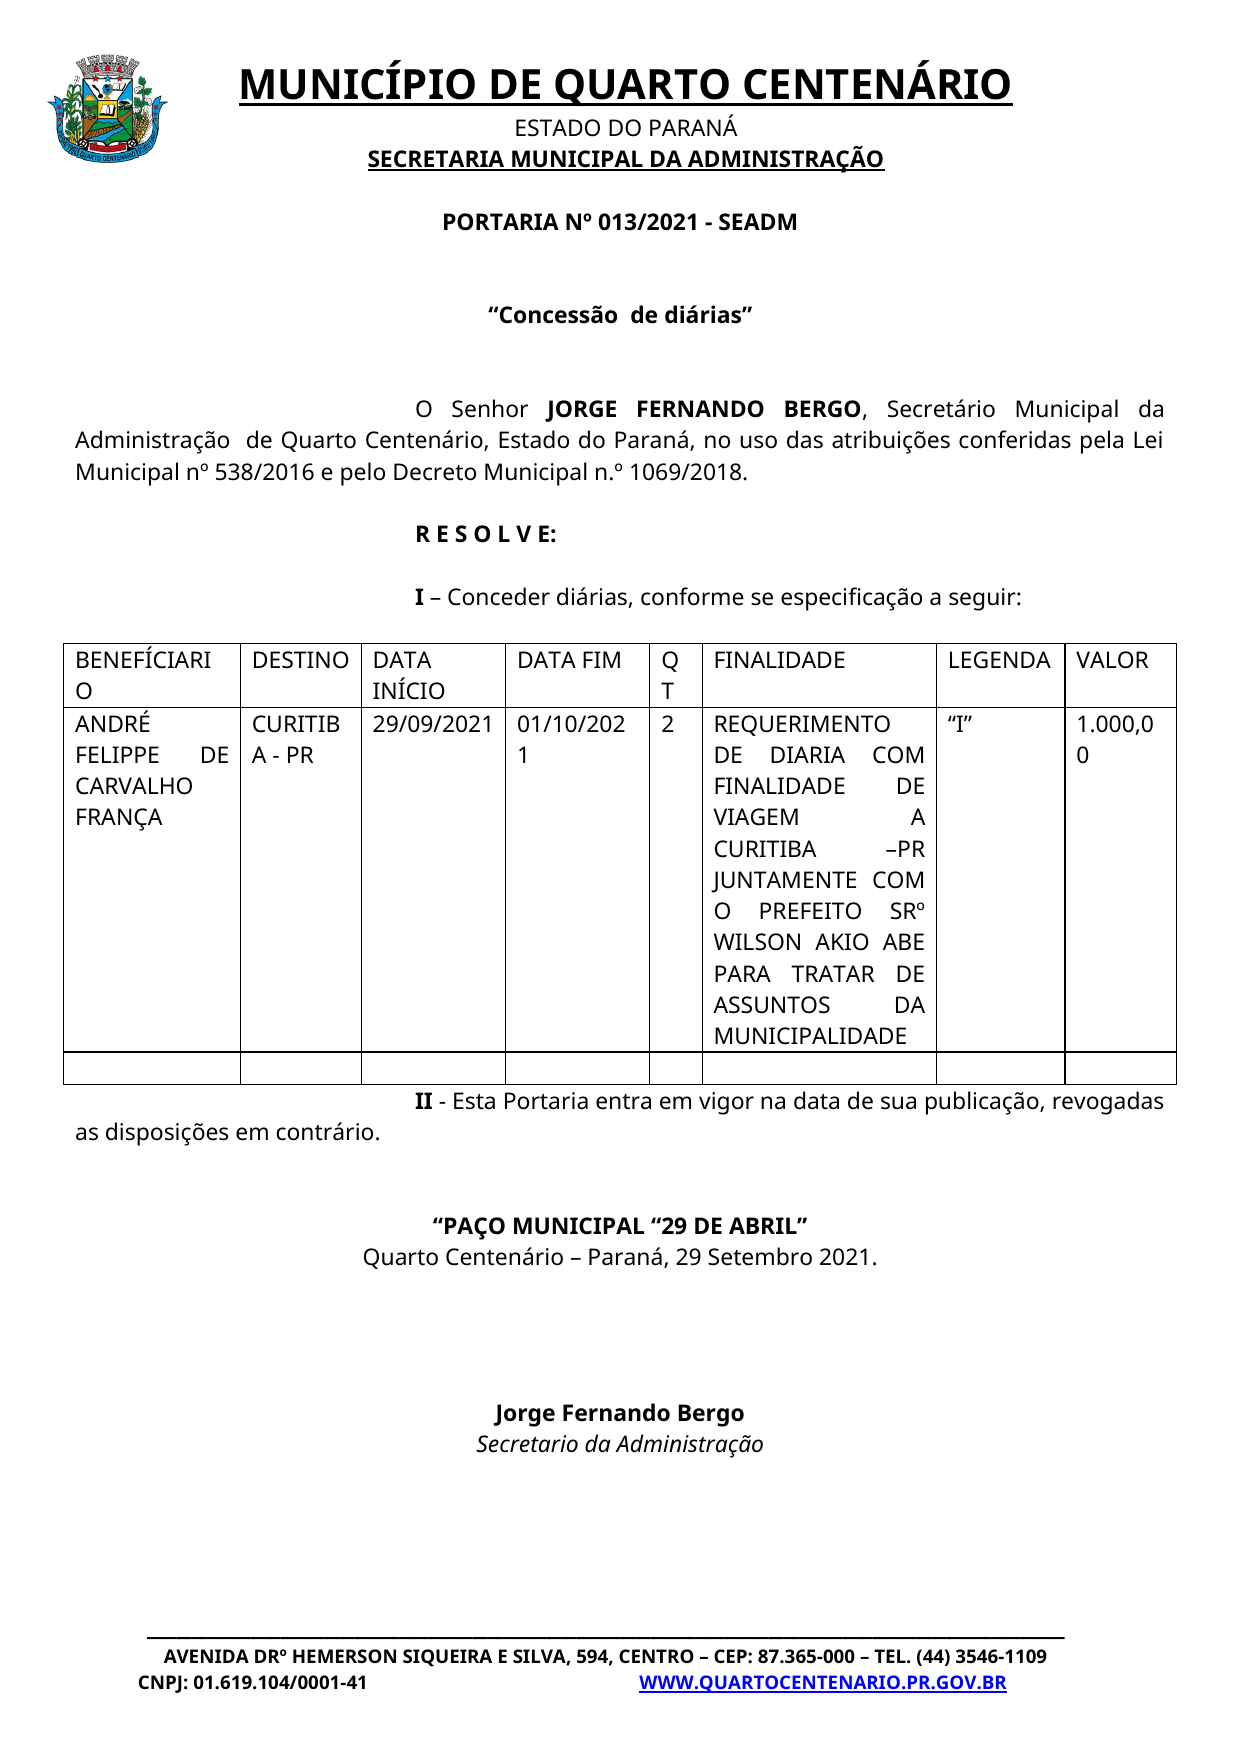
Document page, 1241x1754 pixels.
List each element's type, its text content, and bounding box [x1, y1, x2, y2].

text Quarto Centenário – Paraná, 29 Setembro 2021. [75, 1241, 1165, 1272]
table_header FINALIDADE [703, 644, 936, 707]
text PORTARIA Nº 013/2021 - SEADM [75, 206, 1165, 237]
text II - Esta Portaria entra em vigor na data de sua publicação, revogadas as disposições em contrário. [75, 1085, 1165, 1147]
table_cell [362, 1053, 505, 1084]
text “Concessão de diárias” [75, 299, 1165, 331]
text R E S O L V E: [75, 518, 1165, 549]
table_cell 29/09/2021 [362, 708, 505, 1051]
text “PAÇO MUNICIPAL “29 DE ABRIL” [75, 1210, 1165, 1241]
table_header DESTINO [241, 644, 361, 707]
table_cell [64, 1053, 240, 1084]
table_cell 01/10/2021 [506, 708, 649, 1051]
table_cell [241, 1053, 361, 1084]
picture [38, 46, 171, 173]
table_header LEGENDA [937, 644, 1064, 707]
table_cell “I” [937, 708, 1064, 1051]
table_header DATA FIM [506, 644, 649, 707]
text I – Conceder diárias, conforme se especificação a seguir: [75, 581, 1165, 612]
table_cell REQUERIMENTO DE DIARIA COM FINALIDADE DE VIAGEM A CURITIBA –PR JUNTAMENTE COM O PREFEITO SRº WILSON AKIO ABE PARA TRATAR DE ASSUNTOS DA MUNICIPALIDADE [703, 708, 936, 1051]
table_cell [703, 1053, 936, 1084]
table_cell [937, 1053, 1064, 1084]
text Secretario da Administração [75, 1428, 1165, 1460]
text O Senhor JORGE FERNANDO BERGO, Secretário Municipal da Administração de Quarto Centenário, Estado do Paraná, no uso das atribuições conferidas pela Lei Municipal nº 538/2016 e pelo Decreto Municipal n.º 1069/2018. [75, 393, 1165, 487]
table_header BENEFÍCIARIO [64, 644, 240, 707]
table_cell [1066, 1053, 1176, 1084]
table_header DATA INÍCIO [362, 644, 505, 707]
table_cell 2 [650, 708, 702, 1051]
table_cell [506, 1053, 649, 1084]
table_cell [650, 1053, 702, 1084]
text Jorge Fernando Bergo [75, 1397, 1165, 1428]
table_cell CURITIBA - PR [241, 708, 361, 1051]
table_header QT [650, 644, 702, 707]
table_cell 1.000,00 [1066, 708, 1176, 1051]
table_header VALOR [1066, 644, 1176, 707]
table_cell ANDRÉ FELIPPE DE CARVALHO FRANÇA [64, 708, 240, 1051]
